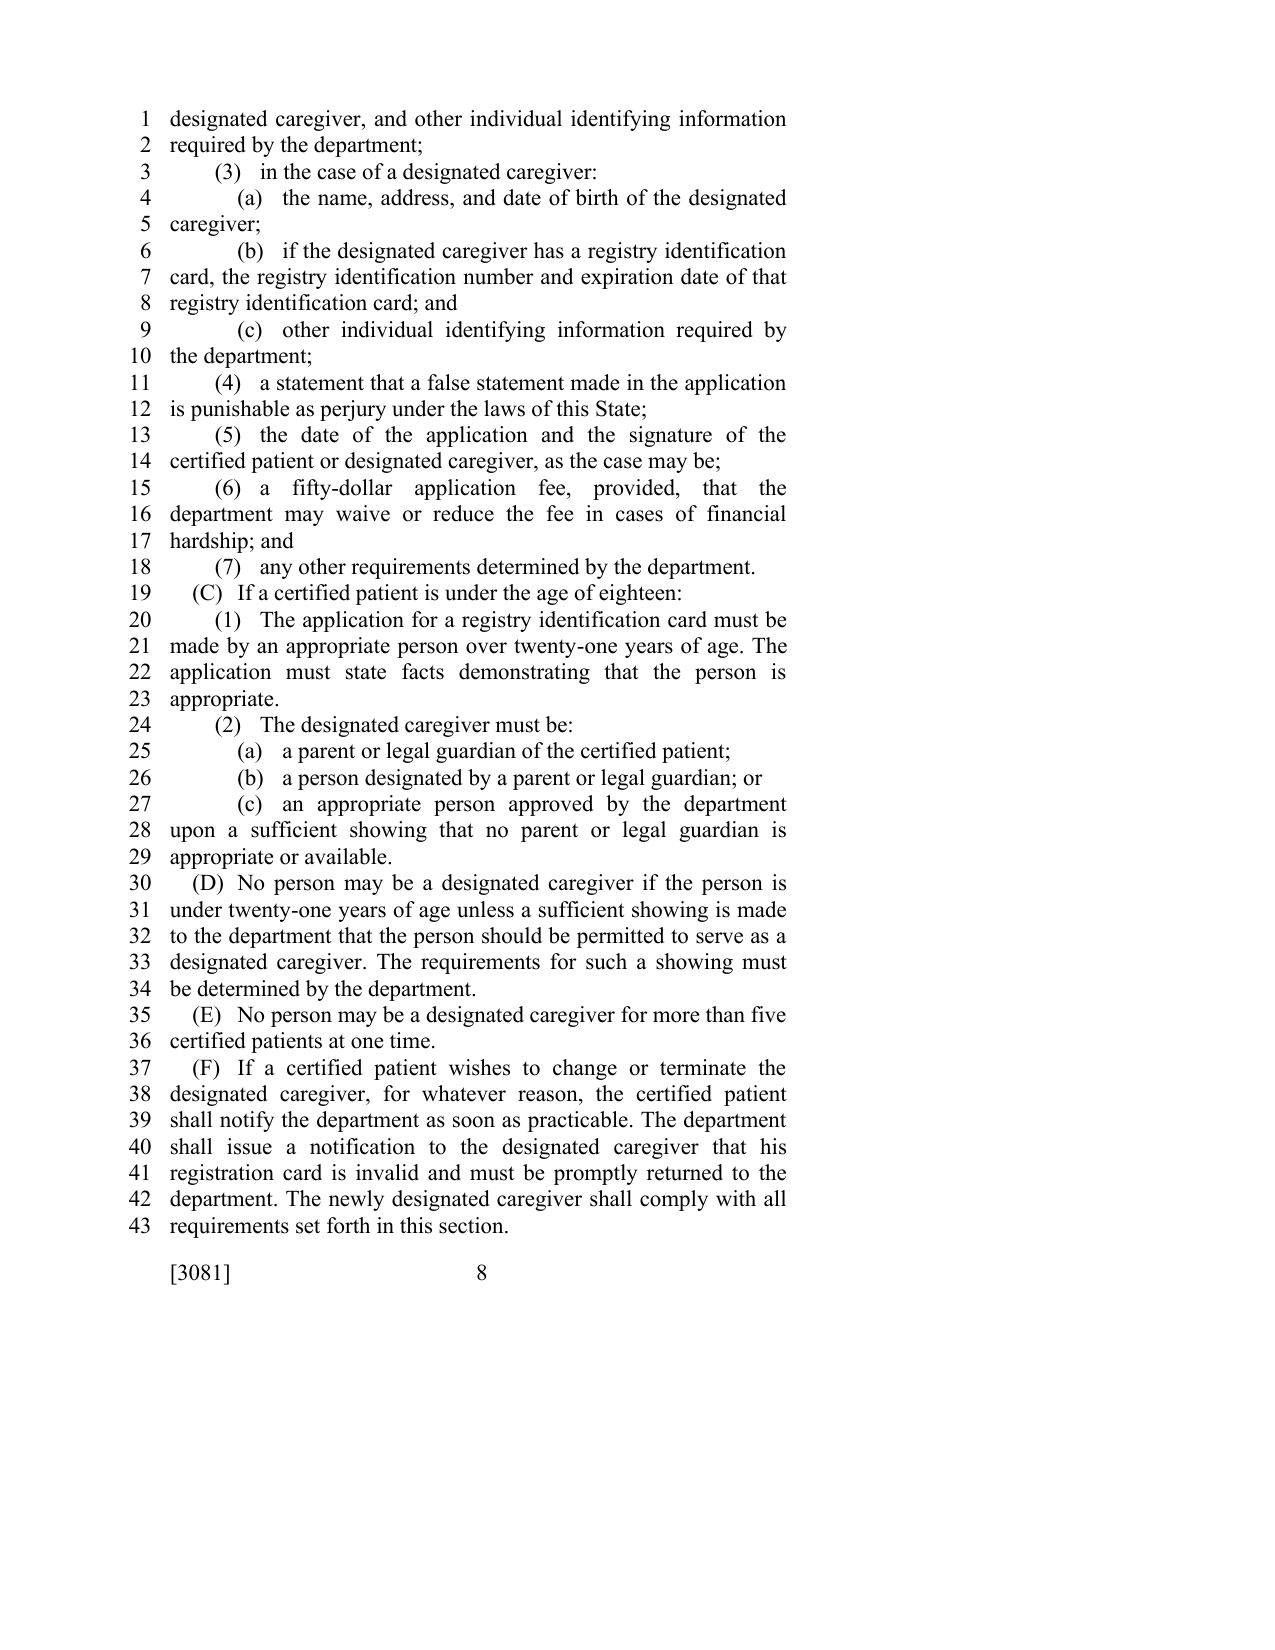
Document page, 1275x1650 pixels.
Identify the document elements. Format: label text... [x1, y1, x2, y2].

text (6) a fifty-dollar application fee, provided, that the department may waive or reduce the fee in cases of financial hardship; and [169, 474, 787, 553]
text (c) other individual identifying information required by the department; [169, 316, 787, 368]
text (b) if the designated caregiver has a registry identification card, the registry identification number and expiration date of that registry identification card; and [169, 237, 787, 316]
text (a) the name, address, and date of birth of the designated caregiver; [169, 184, 787, 237]
text (a) a parent or legal guardian of the certified patient; [169, 737, 787, 764]
text (C) If a certified patient is under the age of eighteen: [169, 579, 787, 606]
text (3) in the case of a designated caregiver: [169, 158, 787, 184]
text (1) The application for a registry identification card must be made by an appropriate person over twenty-one years of age. The application must state facts demonstrating that the person is appropriate. [169, 606, 787, 711]
text (7) any other requirements determined by the department. [169, 553, 787, 579]
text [169, 105, 787, 158]
text (4) a statement that a false statement made in the application is punishable as perjury under the laws of this State; [169, 368, 787, 421]
text (E) No person may be a designated caregiver for more than five certified patients at one time. [169, 1001, 787, 1054]
text (2) The designated caregiver must be: [169, 711, 787, 737]
text (D) No person may be a designated caregiver if the person is under twenty-one years of age unless a sufficient showing is made to the department that the person should be permitted to serve as a designated caregiver. The requirements for such a showing must be determined by the department. [169, 869, 787, 1001]
text (c) an appropriate person approved by the department upon a sufficient showing that no parent or legal guardian is appropriate or available. [169, 790, 787, 869]
text (b) a person designated by a parent or legal guardian; or [169, 764, 787, 790]
text (5) the date of the application and the signature of the certified patient or designated caregiver, as the case may be; [169, 421, 787, 474]
text (F) If a certified patient wishes to change or terminate the designated caregiver, for whatever reason, the certified patient shall notify the department as soon as practicable. The department shall issue a notification to the designated caregiver that his registration card is invalid and must be promptly returned to the department. The newly designated caregiver shall comply with all requirements set forth in this section. [169, 1054, 787, 1238]
